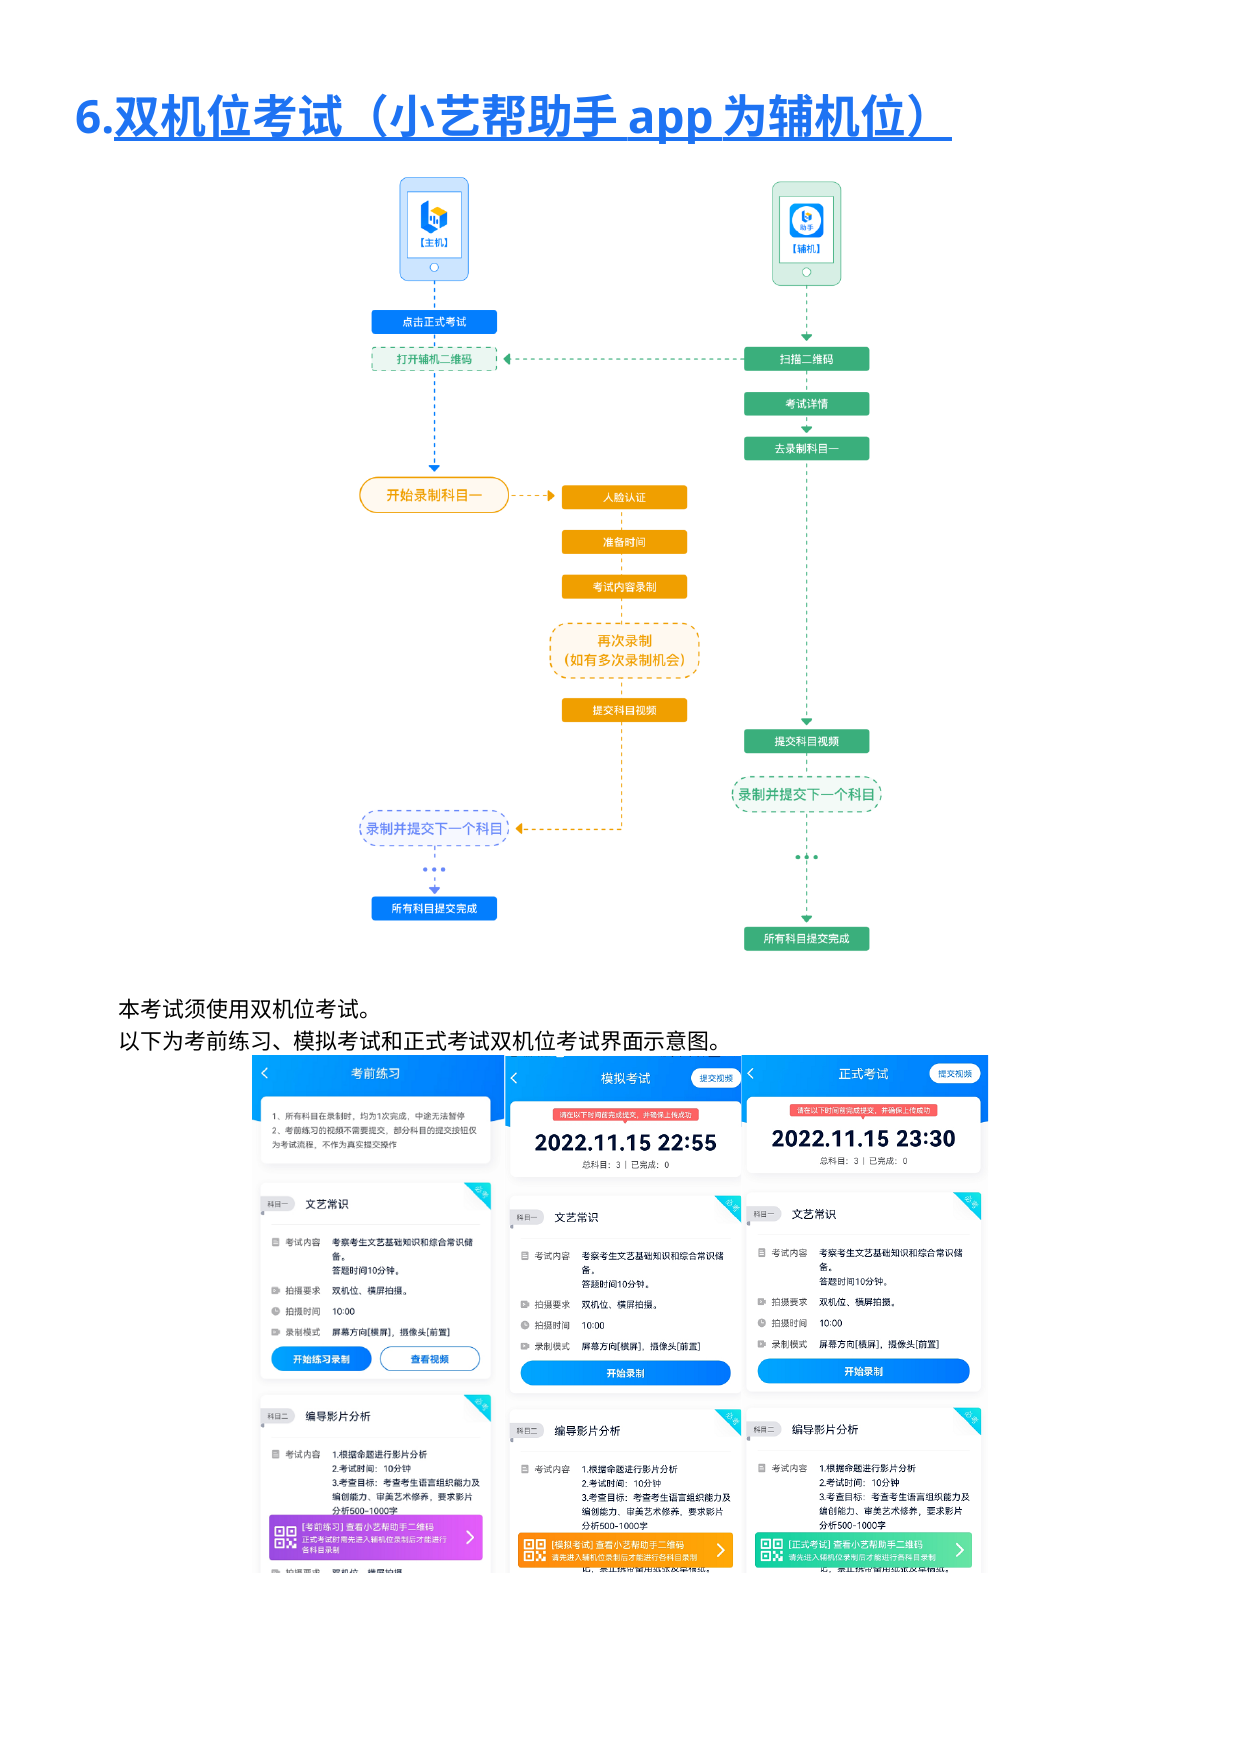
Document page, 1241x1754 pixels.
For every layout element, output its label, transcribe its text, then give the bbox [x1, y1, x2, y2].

picture [334, 147, 906, 977]
text 以下为考前练习、模拟考试和正式考试双机位考试界面示意图。 [75, 1024, 1165, 1056]
text 本考试须使用双机位考试。 [75, 992, 1165, 1024]
subtitle 双机位考试（小艺帮助手app为辅机位） [75, 81, 1165, 147]
picture [252, 1055, 989, 1573]
